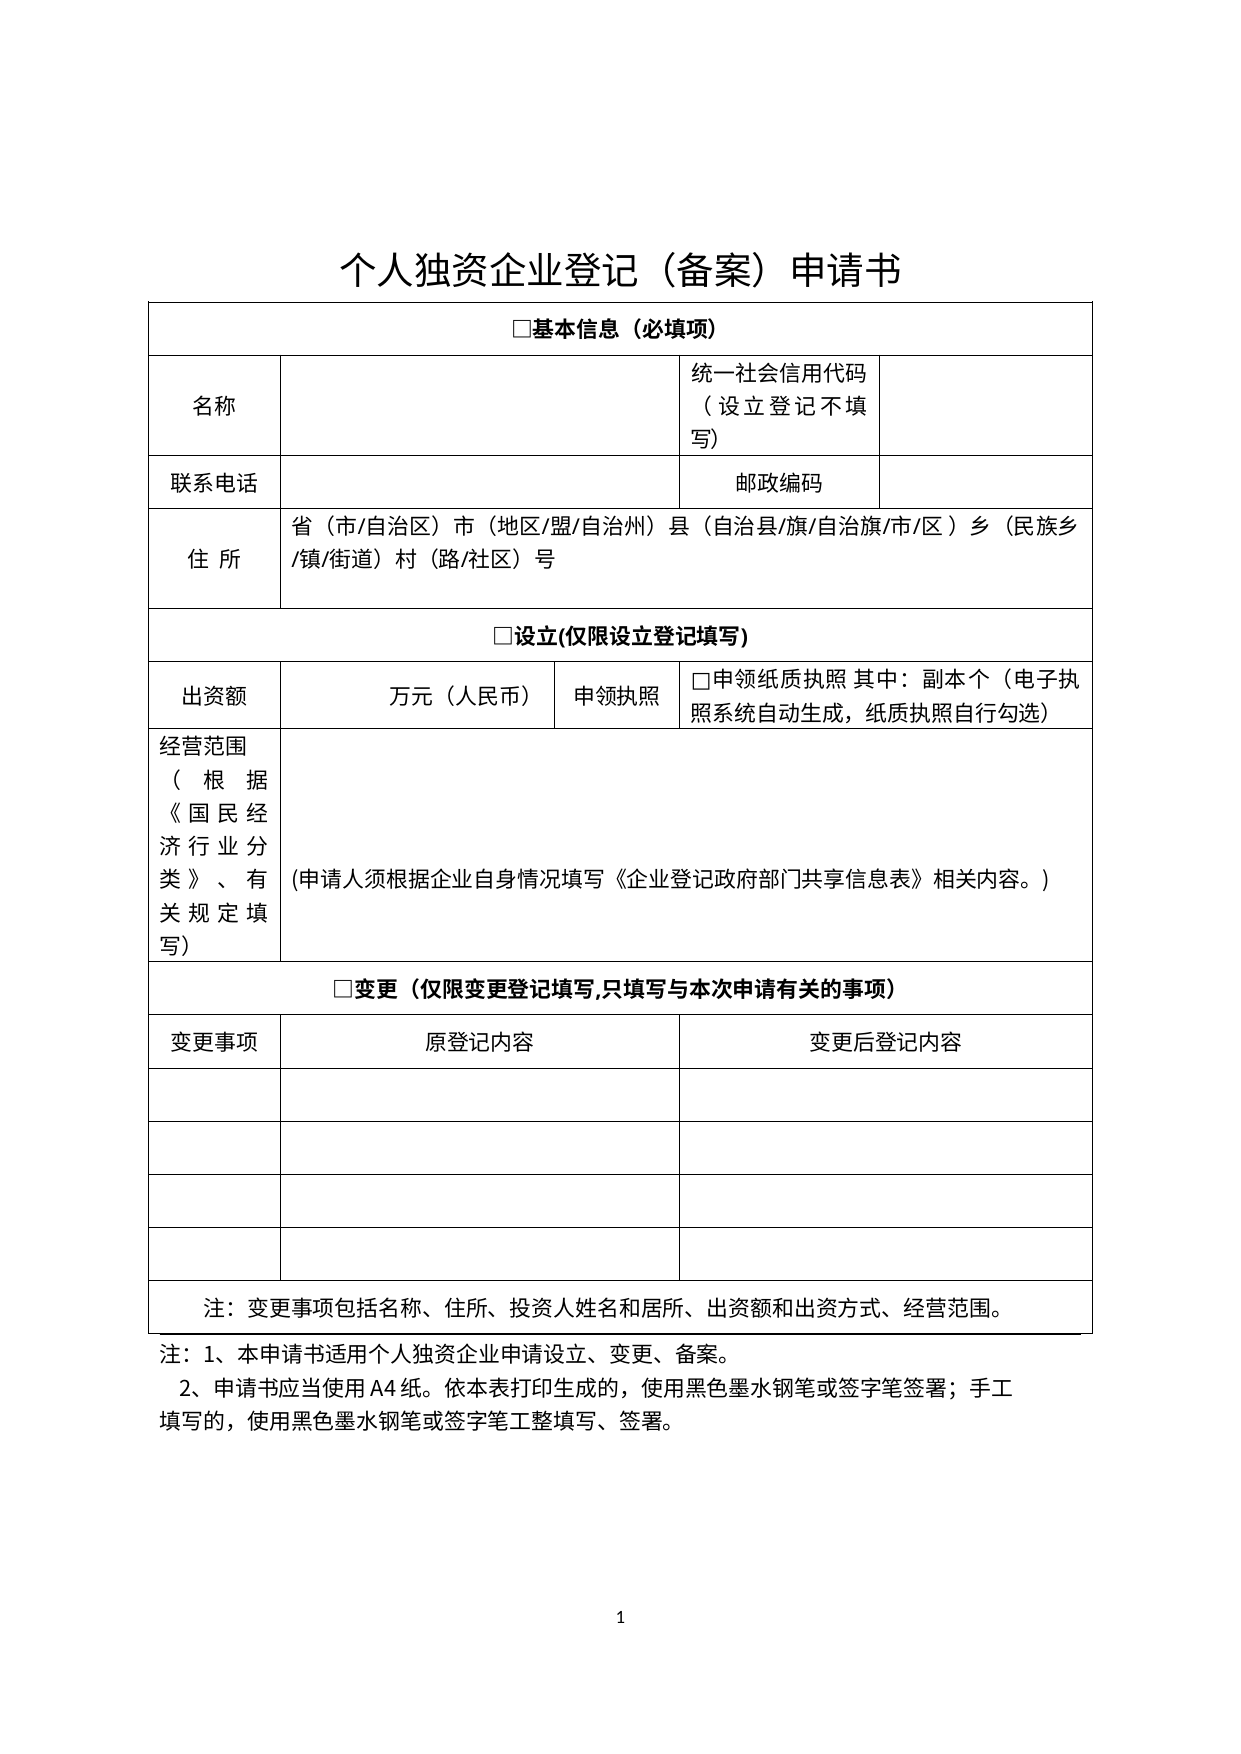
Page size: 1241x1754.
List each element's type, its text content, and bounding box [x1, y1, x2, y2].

table_cell 省（市/自治区）市（地区/盟/自治州）县（自治县/旗/自治旗/市/区 ）乡（民族乡/镇/街道）村（路/社区）号 [281, 509, 1092, 608]
table_cell □变更（仅限变更登记填写,只填写与本次申请有关的事项） [149, 962, 1092, 1014]
table_cell 统一社会信用代码 （设立登记不填写） [680, 356, 879, 455]
table_cell □设立(仅限设立登记填写) [149, 609, 1092, 661]
table_cell [680, 1069, 1092, 1121]
table_cell 联系电话 [149, 456, 280, 508]
table_cell [281, 1175, 679, 1227]
table_cell 住 所 [149, 509, 280, 608]
table_cell 变更后登记内容 [680, 1015, 1092, 1067]
table_cell □申领纸质执照 其中：副本个（电子执照系统自动生成，纸质执照自行勾选） [680, 662, 1092, 728]
table_cell [149, 1175, 280, 1227]
table_cell [880, 456, 1092, 508]
text 2、申请书应当使用A4纸。依本表打印生成的，使用黑色墨水钢笔或签字笔签署；手工 [159, 1370, 1081, 1403]
table_cell 注：变更事项包括名称、住所、投资人姓名和居所、出资额和出资方式、经营范围。 [149, 1281, 1092, 1333]
table_cell 经营范围 （根据《国民经济行业分类》、有关规定填写） [149, 729, 280, 961]
table_cell (申请人须根据企业自身情况填写《企业登记政府部门共享信息表》相关内容。) [281, 729, 1092, 961]
table_cell [880, 356, 1092, 455]
table_cell [281, 456, 679, 508]
table_cell [680, 1122, 1092, 1174]
table_cell [281, 1122, 679, 1174]
table_cell [680, 1228, 1092, 1280]
text 注：1、本申请书适用个人独资企业申请设立、变更、备案。 [159, 1335, 1081, 1370]
text 个人独资企业登记（备案）申请书 [159, 235, 1081, 301]
table_cell 名称 [149, 356, 280, 455]
table_cell [149, 1069, 280, 1121]
text 填写的，使用黑色墨水钢笔或签字笔工整填写、签署。 [159, 1403, 1081, 1436]
table_cell [281, 1069, 679, 1121]
table_cell [281, 1228, 679, 1280]
table_header □基本信息（必填项） [149, 303, 1092, 354]
table_cell [149, 1122, 280, 1174]
table_cell 变更事项 [149, 1015, 280, 1067]
table_cell 原登记内容 [281, 1015, 679, 1067]
table_cell 申领执照 [555, 662, 679, 728]
table_cell 邮政编码 [680, 456, 879, 508]
table_cell [281, 356, 679, 455]
table_cell 出资额 [149, 662, 280, 728]
table_cell [149, 1228, 280, 1280]
table_cell 万元（人民币） [281, 662, 554, 728]
table_cell [680, 1175, 1092, 1227]
